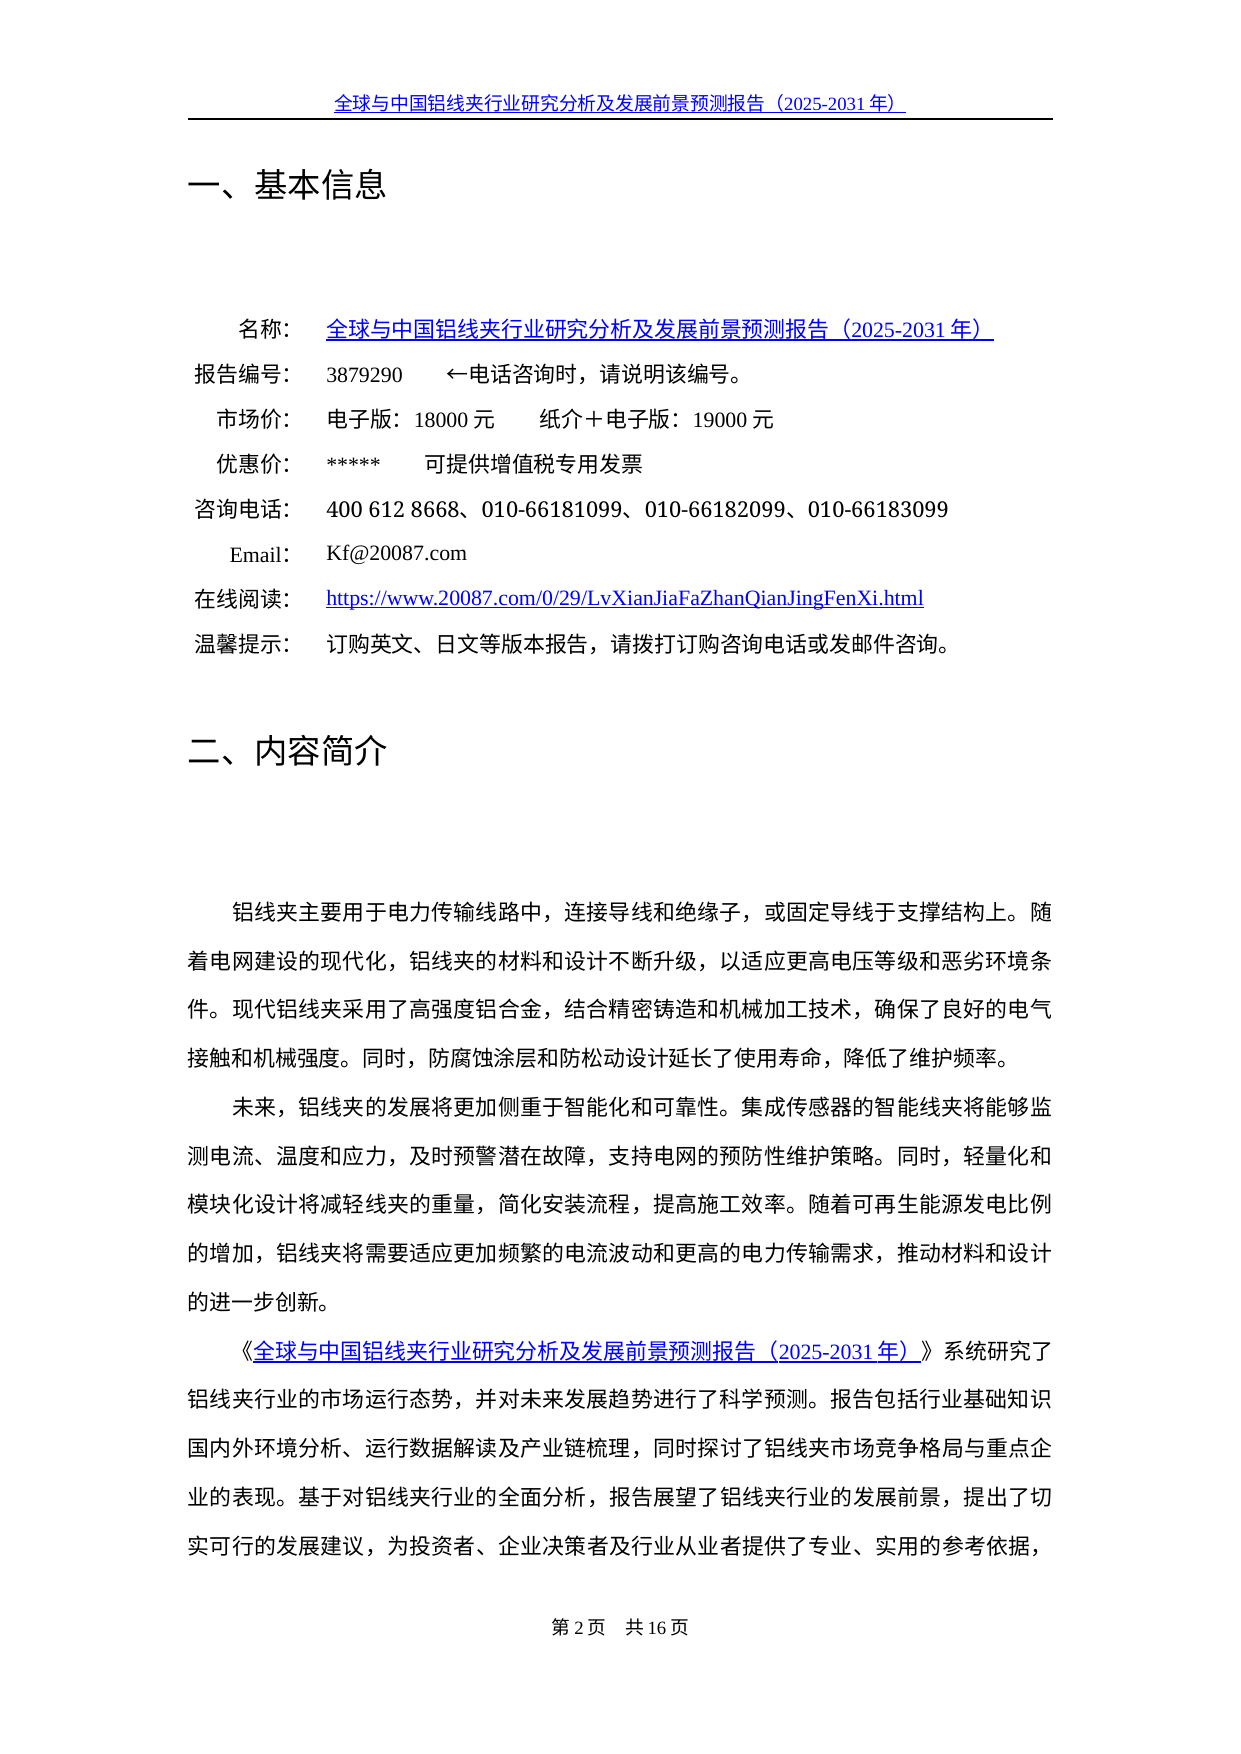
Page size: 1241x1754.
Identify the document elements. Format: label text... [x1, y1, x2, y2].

table_cell 电子版：18000 元 纸介＋电子版：19000 元 [315, 402, 1073, 447]
table_cell 在线阅读： [167, 582, 315, 627]
table_cell Email： [167, 537, 315, 582]
table_cell [315, 582, 1073, 627]
table_cell 市场价： [167, 402, 315, 447]
table_header 名称： [167, 312, 315, 357]
table_cell 温馨提示： [167, 627, 315, 672]
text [187, 894, 1053, 1561]
table_cell ***** 可提供增值税专用发票 [315, 447, 1073, 492]
table_cell 400 612 8668、010-66181099、010-66182099、010-66183099 [315, 492, 1073, 537]
table_cell 3879290 ←电话咨询时，请说明该编号。 [315, 357, 1073, 402]
title 二、内容简介 [187, 717, 1053, 782]
table_cell 订购英文、日文等版本报告，请拨打订购咨询电话或发邮件咨询。 [315, 627, 1073, 672]
table_header 全球与中国铝线夹行业研究分析及发展前景预测报告（2025-2031年） [315, 312, 1073, 357]
table_cell 咨询电话： [167, 492, 315, 537]
table_cell Kf@20087.com [315, 537, 1073, 582]
title 一、基本信息 [187, 150, 1053, 215]
table_cell 优惠价： [167, 447, 315, 492]
table_cell 报告编号： [167, 357, 315, 402]
